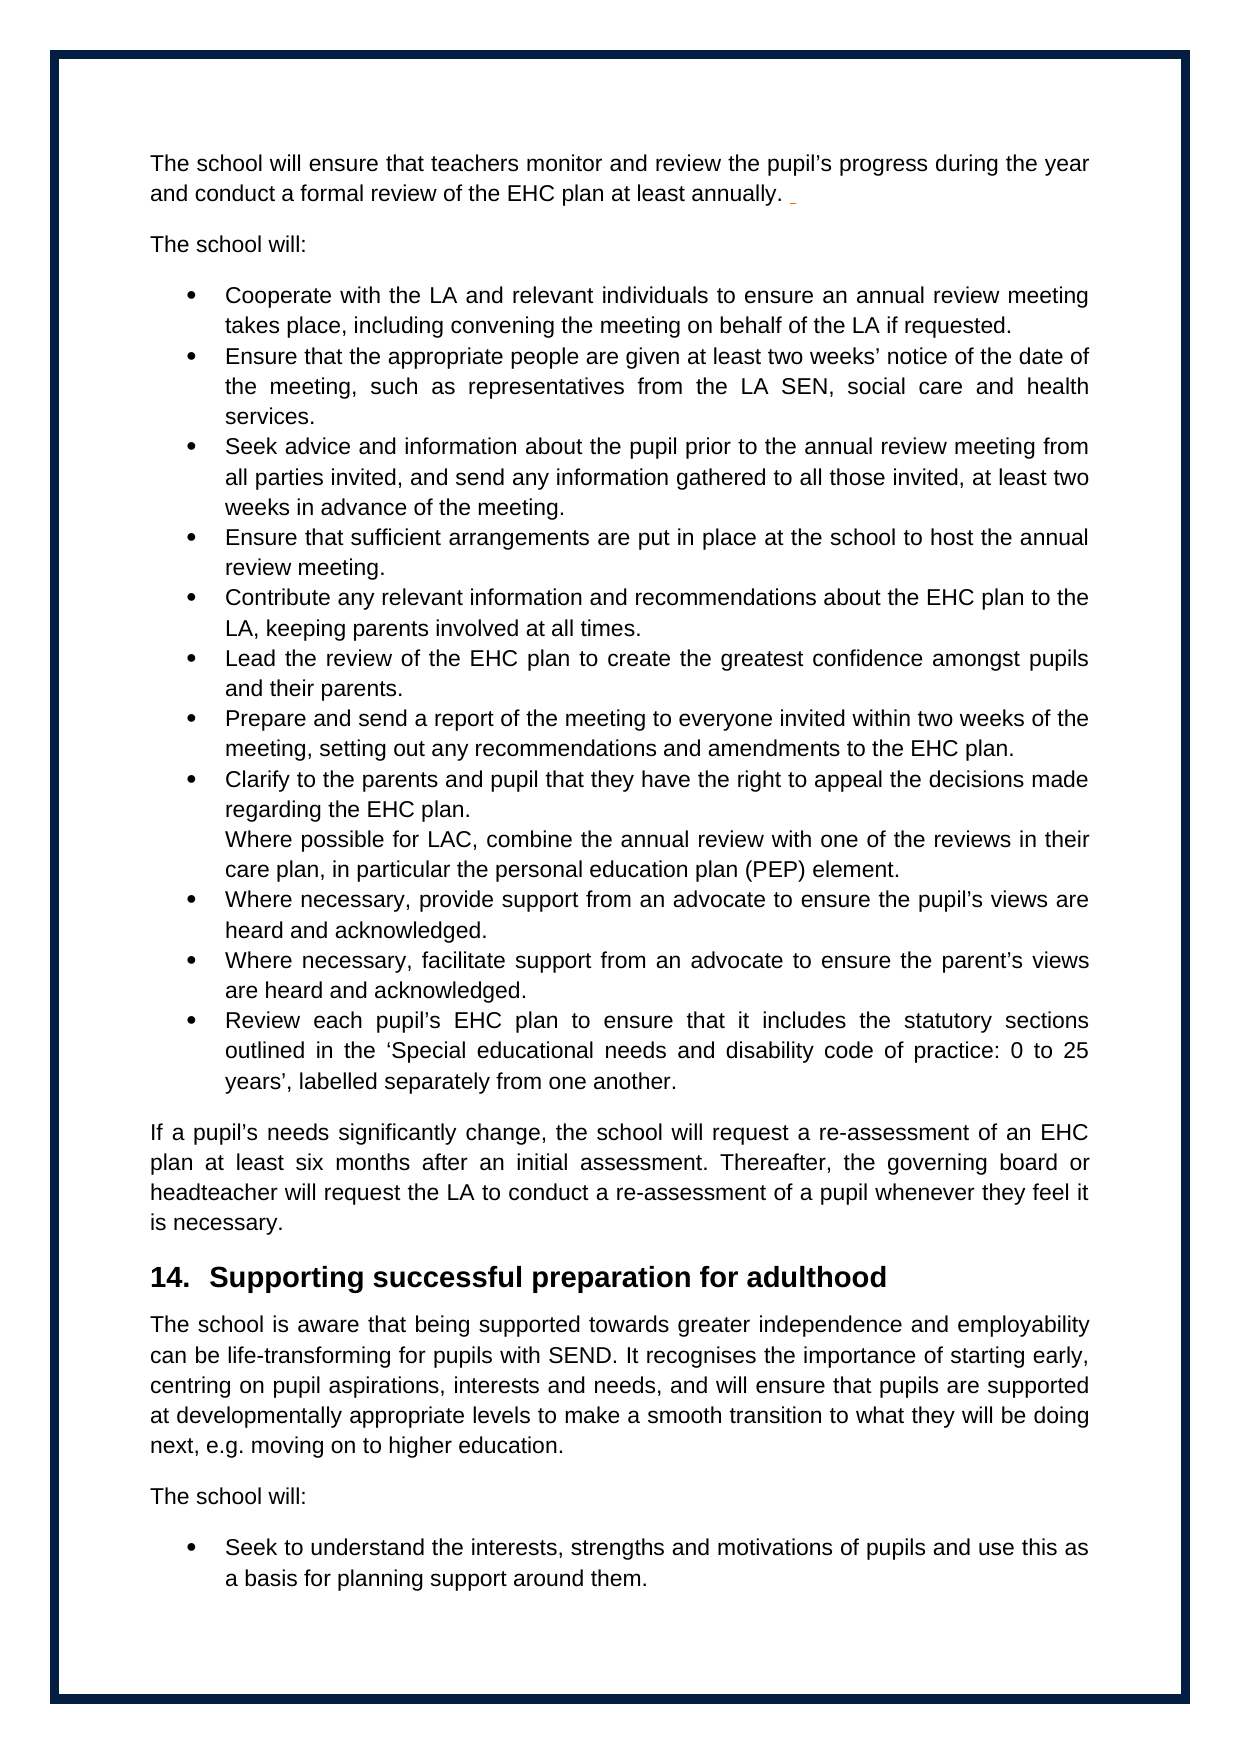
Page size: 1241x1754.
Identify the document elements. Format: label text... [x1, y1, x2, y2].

list Where necessary, provide support from an advocate to ensure the pupil’s views are heard and acknowledged. [187, 886, 1090, 943]
list Ensure that the appropriate people are given at least two weeks’ notice of the date of the meeting, such as representatives from the LA SEN, social care and health services. [187, 343, 1090, 429]
text If a pupil’s needs significantly change, the school will request a re-assessment of an EHC plan at least six months after an initial assessment. Thereafter, the governing board or headteacher will request the LA to conduct a re-assessment of a pupil whenever they feel it is necessary. [150, 1119, 1090, 1236]
text The school will: [150, 231, 1090, 258]
list Cooperate with the LA and relevant individuals to ensure an annual review meeting takes place, including convening the meeting on behalf of the LA if requested. [187, 282, 1090, 339]
subtitle Supporting successful preparation for adulthood [150, 1260, 1090, 1294]
list Prepare and send a report of the meeting to everyone invited within two weeks of the meeting, setting out any recommendations and amendments to the EHC plan. [187, 705, 1090, 762]
list Where possible for LAC, combine the annual review with one of the reviews in their care plan, in particular the personal education plan (PEP) element. [225, 826, 1090, 883]
list Clarify to the parents and pupil that they have the right to appeal the decisions made regarding the EHC plan. [187, 766, 1090, 822]
text The school will: [150, 1483, 1090, 1510]
list Seek advice and information about the pupil prior to the annual review meeting from all parties invited, and send any information gathered to all those invited, at least two weeks in advance of the meeting. [187, 433, 1090, 520]
list Contribute any relevant information and recommendations about the EHC plan to the LA, keeping parents involved at all times. [187, 584, 1090, 641]
text The school will ensure that teachers monitor and review the pupil’s progress during the year and conduct a formal review of the EHC plan at least annually. [150, 150, 1090, 207]
list Seek to understand the interests, strengths and motivations of pupils and use this as a basis for planning support around them. [187, 1534, 1090, 1591]
list Where necessary, facilitate support from an advocate to ensure the parent’s views are heard and acknowledged. [187, 947, 1090, 1003]
list Review each pupil’s EHC plan to ensure that it includes the statutory sections outlined in the ‘Special educational needs and disability code of practice: 0 to 25 years’, labelled separately from one another. [187, 1007, 1090, 1094]
list Lead the review of the EHC plan to create the greatest confidence amongst pupils and their parents. [187, 645, 1090, 701]
list Ensure that sufficient arrangements are put in place at the school to host the annual review meeting. [187, 524, 1090, 581]
text The school is aware that being supported towards greater independence and employability can be life-transforming for pupils with SEND. It recognises the importance of starting early, centring on pupil aspirations, interests and needs, and will ensure that pupils are supported at developmentally appropriate levels to make a smooth transition to what they will be doing next, e.g. moving on to higher education. [150, 1311, 1090, 1459]
